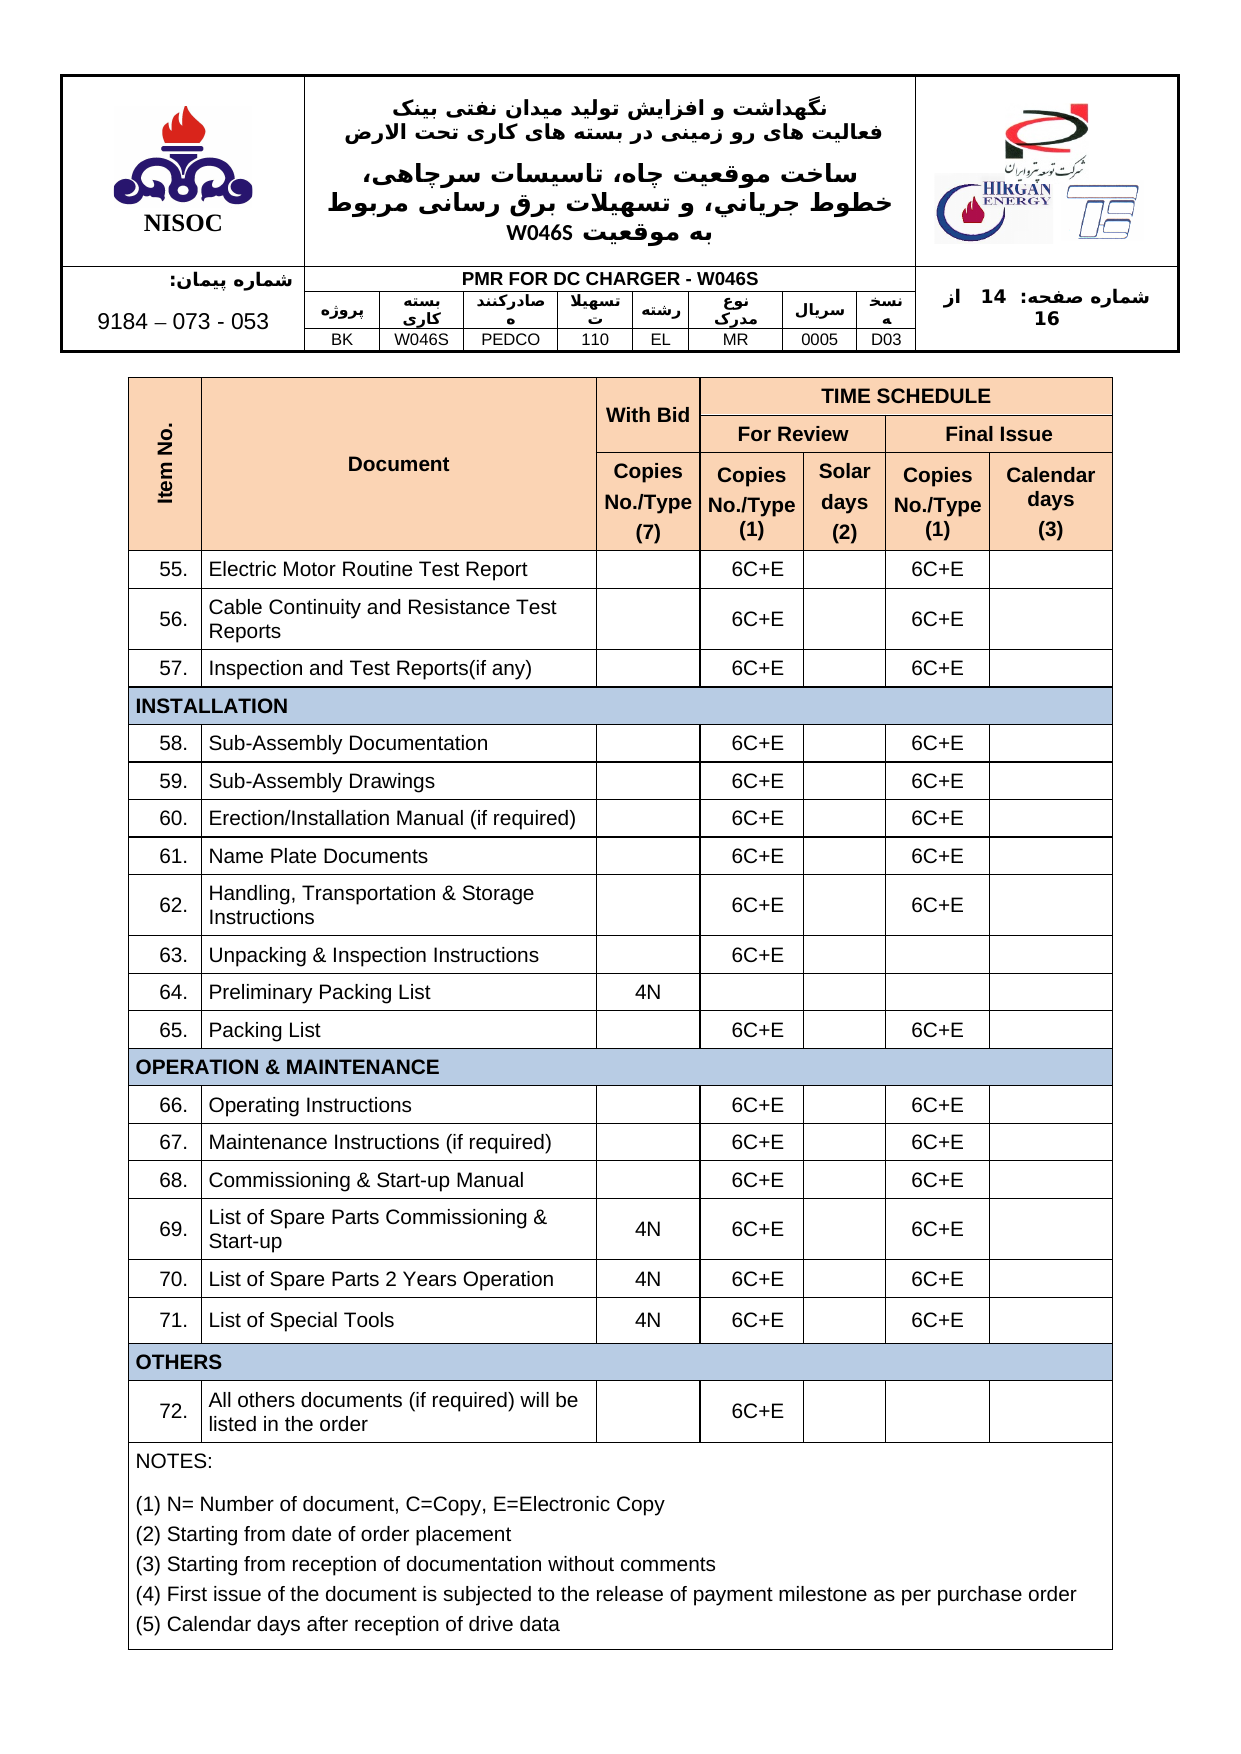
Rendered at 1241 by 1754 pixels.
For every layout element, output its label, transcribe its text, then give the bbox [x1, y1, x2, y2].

table_cell 6C+E [886, 1086, 989, 1123]
table_cell [129, 589, 201, 649]
table_cell [597, 936, 699, 973]
table_cell [129, 551, 201, 587]
picture [934, 103, 1089, 244]
table_cell [129, 800, 201, 836]
table_cell [129, 725, 201, 761]
table_cell [990, 838, 1112, 874]
table_cell 6C+E [886, 1199, 989, 1259]
table_cell [804, 551, 885, 587]
table_cell [597, 1011, 699, 1048]
table_cell [597, 725, 699, 761]
table_cell [597, 800, 699, 836]
table_cell [129, 838, 201, 874]
table_cell 6C+E [886, 1260, 989, 1297]
table_cell 6C+E [886, 1011, 989, 1048]
table_cell [804, 800, 885, 836]
table_cell [990, 974, 1112, 1010]
table_cell [597, 589, 699, 649]
table_cell Handling, Transportation & Storage Instructions [202, 875, 596, 935]
table_cell List of Special Tools [202, 1298, 596, 1343]
table_cell [129, 1199, 201, 1259]
table_cell [597, 1086, 699, 1123]
table_cell Maintenance Instructions (if required) [202, 1124, 596, 1160]
table_cell 4N [597, 1298, 699, 1343]
table_header Item No. [129, 378, 201, 550]
table_cell Copies No./Type (7) [597, 453, 699, 550]
table_cell [886, 974, 989, 1010]
table_cell 4N [597, 1260, 699, 1297]
table_cell 6C+E [886, 650, 989, 686]
table_cell Erection/Installation Manual (if required) [202, 800, 596, 836]
table_cell [597, 875, 699, 935]
table_cell 6C+E [701, 936, 803, 973]
table_cell [990, 650, 1112, 686]
table_cell 6C+E [886, 875, 989, 935]
picture [113, 106, 253, 208]
table_cell [990, 589, 1112, 649]
table_cell Solar days (2) [804, 453, 885, 550]
table_cell Unpacking & Inspection Instructions [202, 936, 596, 973]
table_cell [804, 875, 885, 935]
table_cell [597, 650, 699, 686]
table_cell Final Issue [886, 416, 1112, 452]
table_cell 6C+E [886, 838, 989, 874]
table_cell [129, 936, 201, 973]
table_cell Inspection and Test Reports(if any) [202, 650, 596, 686]
table_cell [129, 1086, 201, 1123]
table_cell Packing List [202, 1011, 596, 1048]
table_cell [990, 1011, 1112, 1048]
table_cell 6C+E [886, 589, 989, 649]
table_cell [129, 650, 201, 686]
table_cell [990, 1086, 1112, 1123]
table_cell [804, 1298, 885, 1343]
table_cell 6C+E [886, 725, 989, 761]
table_cell 6C+E [886, 1161, 989, 1198]
table_cell Copies No./Type (1) [701, 453, 803, 550]
table_cell 6C+E [701, 763, 803, 799]
table_cell 6C+E [701, 725, 803, 761]
table_cell OTHERS [129, 1344, 1112, 1380]
table_cell Calendar days (3) [990, 453, 1112, 550]
table_cell [129, 1124, 201, 1160]
table_cell 4N [597, 1199, 699, 1259]
table_cell Preliminary Packing List [202, 974, 596, 1010]
table_header With Bid [597, 378, 699, 452]
table_cell [886, 936, 989, 973]
table_cell 6C+E [701, 1161, 803, 1198]
table_cell [990, 936, 1112, 973]
table_cell Cable Continuity and Resistance Test Reports [202, 589, 596, 649]
table_cell [129, 875, 201, 935]
table_cell [990, 1381, 1112, 1442]
table_cell 6C+E [886, 1124, 989, 1160]
table_cell [129, 974, 201, 1010]
table_cell [597, 838, 699, 874]
table_cell [804, 1124, 885, 1160]
table_cell 6C+E [701, 1381, 803, 1442]
table_cell 6C+E [886, 551, 989, 587]
table_cell 6C+E [701, 838, 803, 874]
table_cell [990, 551, 1112, 587]
table_cell 6C+E [886, 1298, 989, 1343]
table_cell [597, 1124, 699, 1160]
table_cell [804, 725, 885, 761]
table_cell Sub-Assembly Documentation [202, 725, 596, 761]
table_cell [804, 936, 885, 973]
table_cell Commissioning & Start-up Manual [202, 1161, 596, 1198]
table_cell 6C+E [701, 589, 803, 649]
table_cell [129, 1161, 201, 1198]
table_cell 6C+E [886, 800, 989, 836]
table_cell [990, 1298, 1112, 1343]
table_cell [129, 763, 201, 799]
table_cell [990, 1260, 1112, 1297]
table_cell [804, 974, 885, 1010]
table_cell [804, 589, 885, 649]
table_cell [990, 1124, 1112, 1160]
table_cell Name Plate Documents [202, 838, 596, 874]
table_cell [804, 1260, 885, 1297]
table_cell [990, 763, 1112, 799]
table_cell [701, 974, 803, 1010]
table_cell For Review [701, 416, 885, 452]
table_cell 6C+E [701, 1298, 803, 1343]
table_cell [804, 1086, 885, 1123]
table_cell [990, 1199, 1112, 1259]
table_cell [990, 800, 1112, 836]
table_cell [804, 650, 885, 686]
table_cell [804, 1011, 885, 1048]
table_cell 6C+E [701, 650, 803, 686]
table_cell [804, 763, 885, 799]
table_cell [886, 1381, 989, 1442]
table_cell Operating Instructions [202, 1086, 596, 1123]
table_cell [597, 1381, 699, 1442]
table_cell [597, 1161, 699, 1198]
table_cell 6C+E [701, 1086, 803, 1123]
table_header Document [202, 378, 596, 550]
table_cell 6C+E [701, 1260, 803, 1297]
table_cell 6C+E [701, 875, 803, 935]
table_cell [990, 1161, 1112, 1198]
table_cell [990, 875, 1112, 935]
table_cell INSTALLATION [129, 688, 1112, 724]
table_cell [804, 1199, 885, 1259]
table_cell 6C+E [701, 1124, 803, 1160]
table_cell Copies No./Type (1) [886, 453, 989, 550]
table_cell 6C+E [886, 763, 989, 799]
table_cell NOTES: (1) N= Number of document, C=Copy, E=Electronic Copy (2) Starting from date of order placement (3) Starting from reception of documentation without comments (4) First issue of the document is subjected to the release of payment milestone as per purchase order (5) Calendar days after reception of drive data (6) Prior to testing (7) One copy each bid copy [129, 1443, 1112, 1649]
table_cell Sub-Assembly Drawings [202, 763, 596, 799]
table_cell [597, 763, 699, 799]
table_cell 6C+E [701, 1011, 803, 1048]
table_cell [597, 551, 699, 587]
table_cell [129, 1298, 201, 1343]
table_cell List of Spare Parts 2 Years Operation [202, 1260, 596, 1297]
table_cell All others documents (if required) will be listed in the order [202, 1381, 596, 1442]
table_cell [129, 1381, 201, 1442]
table_cell [804, 1161, 885, 1198]
table_cell Electric Motor Routine Test Report [202, 551, 596, 587]
table_cell 4N [597, 974, 699, 1010]
table_cell [990, 725, 1112, 761]
table_cell 6C+E [701, 1199, 803, 1259]
table_cell [804, 1381, 885, 1442]
table_cell [129, 1260, 201, 1297]
table_cell OPERATION & MAINTENANCE [129, 1049, 1112, 1085]
table_cell 6C+E [701, 551, 803, 587]
table_cell 6C+E [701, 800, 803, 836]
table_cell [129, 1011, 201, 1048]
table_cell List of Spare Parts Commissioning & Start-up [202, 1199, 596, 1259]
table_header TIME SCHEDULE [701, 378, 1112, 414]
table_cell [804, 838, 885, 874]
